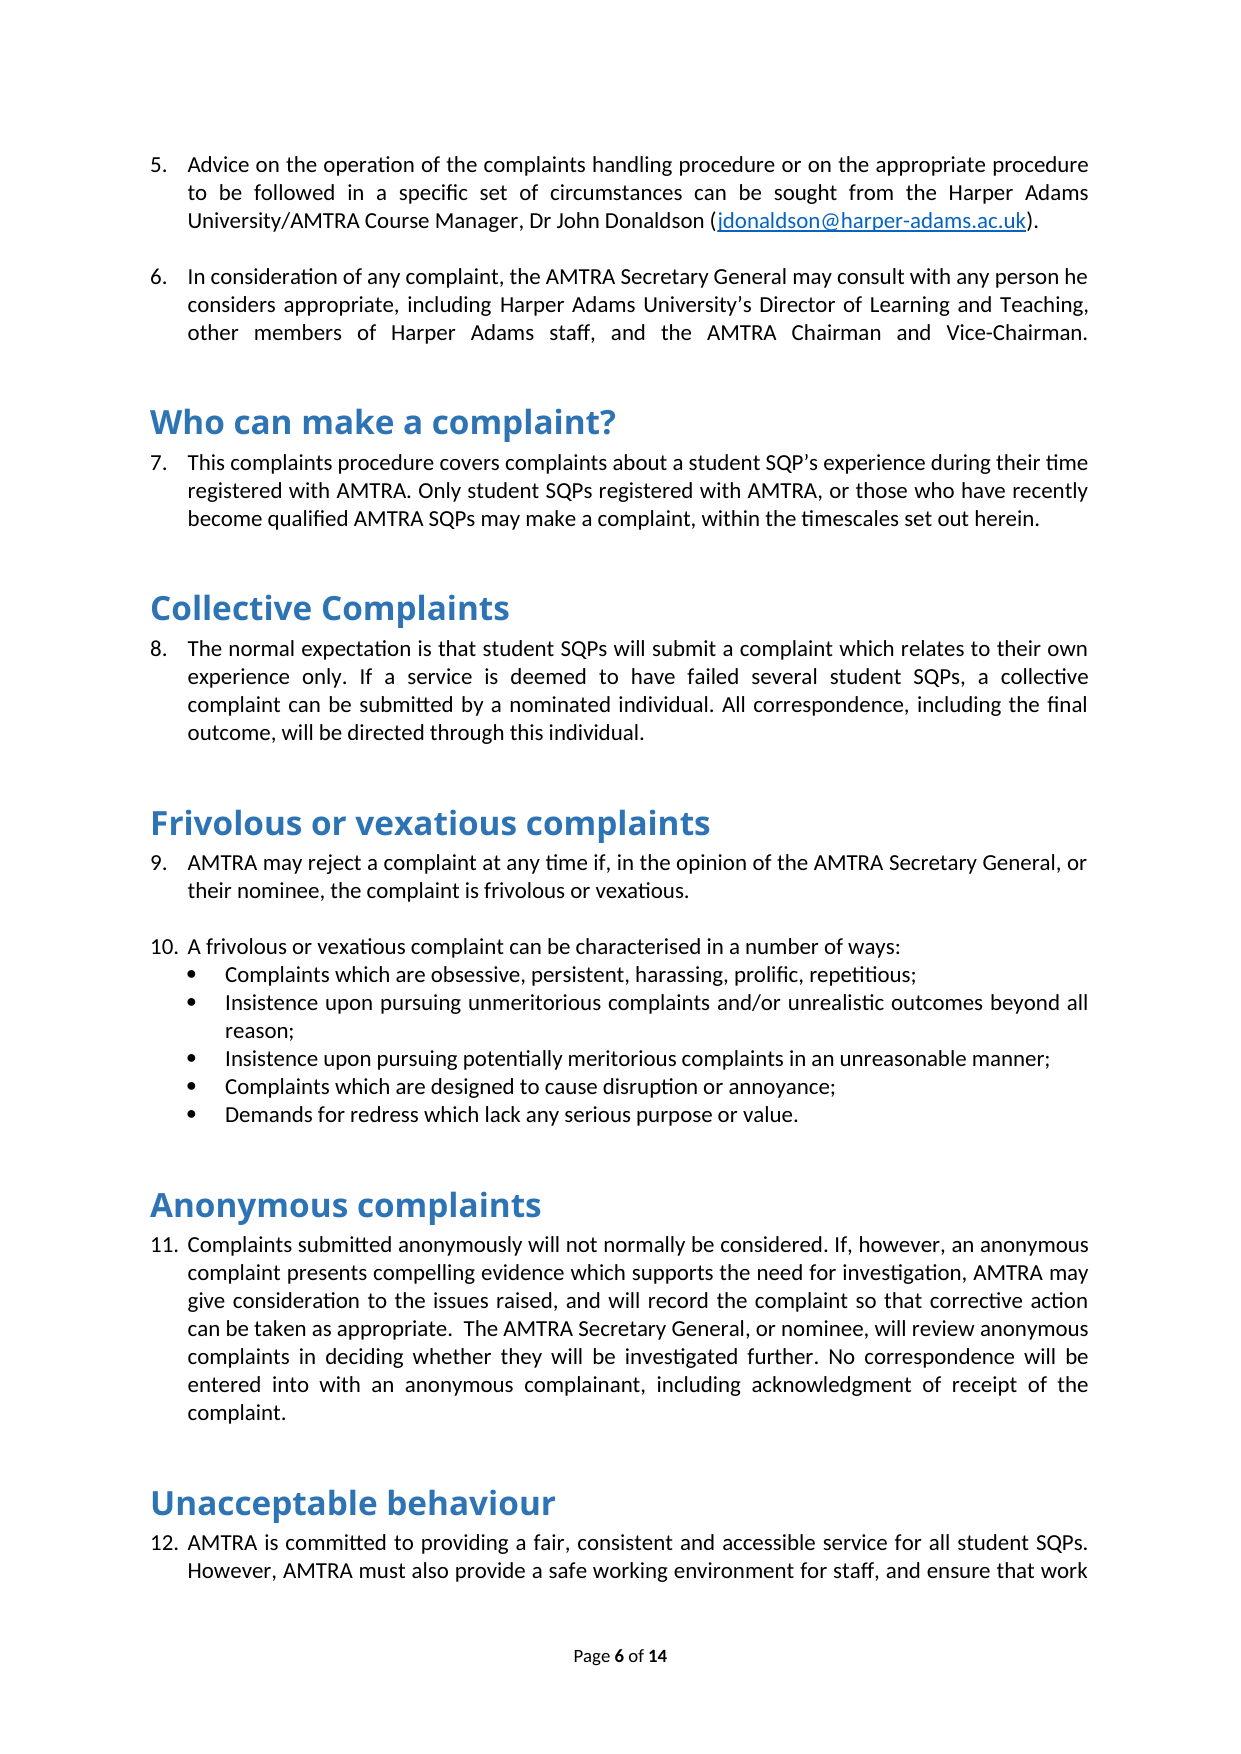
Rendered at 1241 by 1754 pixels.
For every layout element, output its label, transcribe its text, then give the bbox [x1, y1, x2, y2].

list A frivolous or vexatious complaint can be characterised in a number of ways: [150, 932, 1090, 960]
list AMTRA may reject a complaint at any time if, in the opinion of the AMTRA Secretary General, or their nominee, the complaint is frivolous or vexatious. [150, 848, 1090, 904]
list Complaints which are obsessive, persistent, harassing, prolific, repetitious; [187, 960, 1090, 988]
list Complaints submitted anonymously will not normally be considered. If, however, an anonymous complaint presents compelling evidence which supports the need for investigation, AMTRA may give consideration to the issues raised, and will record the complaint so that corrective action can be taken as appropriate. The AMTRA Secretary General, or nominee, will review anonymous complaints in deciding whether they will be investigated further. No correspondence will be entered into with an anonymous complainant, including acknowledgment of receipt of the complaint. [150, 1230, 1090, 1427]
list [150, 1528, 1090, 1584]
subtitle Unacceptable behaviour [150, 1479, 1090, 1525]
subtitle Anonymous complaints [150, 1181, 1090, 1227]
list 5. Advice on the operation of the complaints handling procedure or on the appropriate procedure to be followed in a specific set of circumstances can be sought from the Harper Adams University/AMTRA Course Manager, Dr John Donaldson (jdonaldson@harper-adams.ac.uk). [150, 150, 1090, 234]
list Demands for redress which lack any serious purpose or value. [187, 1100, 1090, 1128]
list Insistence upon pursuing potentially meritorious complaints in an unreasonable manner; [187, 1044, 1090, 1072]
list Complaints which are designed to cause disruption or annoyance; [187, 1072, 1090, 1100]
subtitle Collective Complaints [150, 585, 1090, 631]
subtitle Frivolous or vexatious complaints [150, 799, 1090, 845]
list Insistence upon pursuing unmeritorious complaints and/or unrealistic outcomes beyond all reason; [187, 988, 1090, 1044]
list In consideration of any complaint, the AMTRA Secretary General may consult with any person he considers appropriate, including Harper Adams University’s Director of Learning and Teaching, other members of Harper Adams staff, and the AMTRA Chairman and Vice-Chairman. [150, 262, 1090, 374]
subtitle Who can make a complaint? [150, 399, 1090, 444]
list The normal expectation is that student SQPs will submit a complaint which relates to their own experience only. If a service is deemed to have failed several student SQPs, a collective complaint can be submitted by a nominated individual. All correspondence, including the final outcome, will be directed through this individual. [150, 634, 1090, 746]
list This complaints procedure covers complaints about a student SQP’s experience during their time registered with AMTRA. Only student SQPs registered with AMTRA, or those who have recently become qualified AMTRA SQPs may make a complaint, within the timescales set out herein. [150, 448, 1090, 532]
